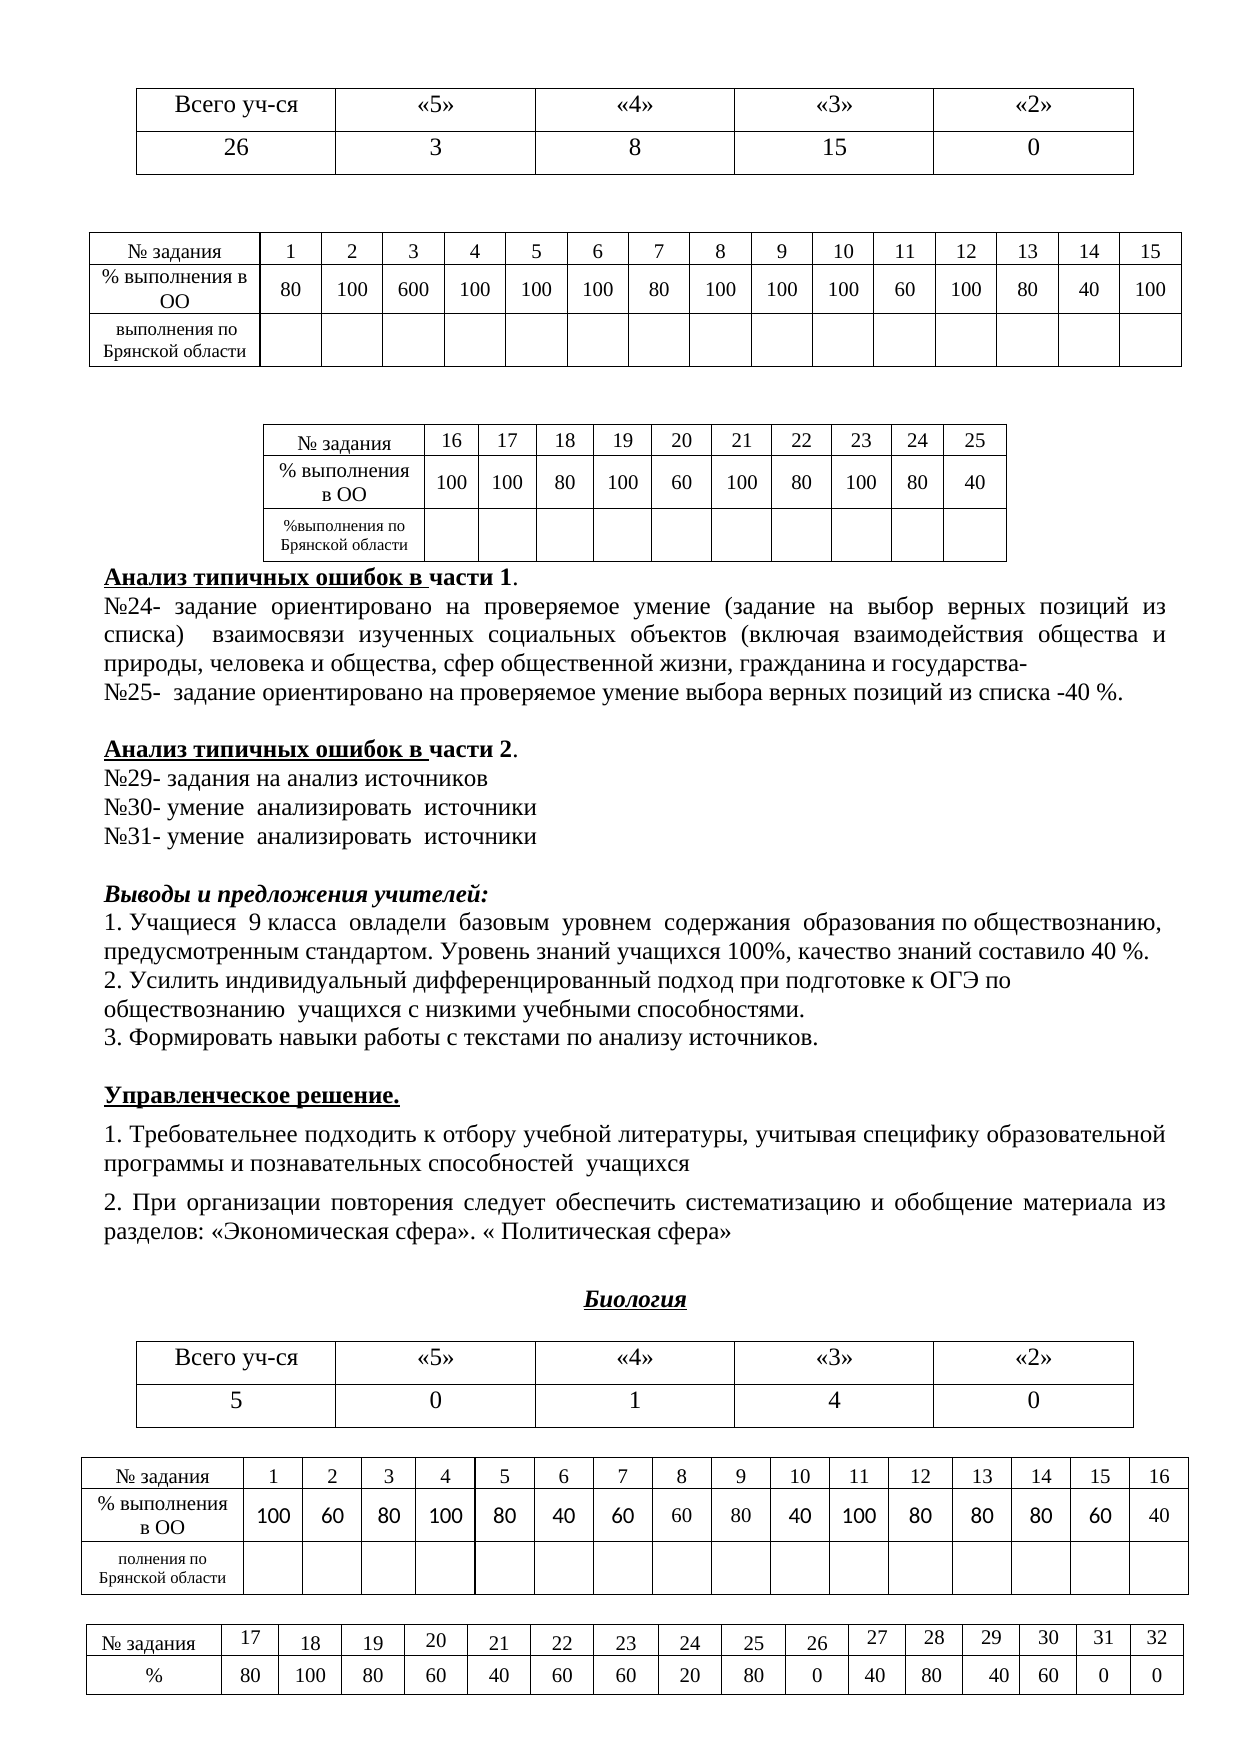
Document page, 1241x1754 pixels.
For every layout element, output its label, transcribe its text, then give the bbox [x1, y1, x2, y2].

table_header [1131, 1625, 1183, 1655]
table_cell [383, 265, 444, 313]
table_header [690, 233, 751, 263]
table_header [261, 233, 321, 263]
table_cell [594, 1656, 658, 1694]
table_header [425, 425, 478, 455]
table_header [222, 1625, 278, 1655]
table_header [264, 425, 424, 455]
text №29- задания на анализ источников [103, 763, 1167, 792]
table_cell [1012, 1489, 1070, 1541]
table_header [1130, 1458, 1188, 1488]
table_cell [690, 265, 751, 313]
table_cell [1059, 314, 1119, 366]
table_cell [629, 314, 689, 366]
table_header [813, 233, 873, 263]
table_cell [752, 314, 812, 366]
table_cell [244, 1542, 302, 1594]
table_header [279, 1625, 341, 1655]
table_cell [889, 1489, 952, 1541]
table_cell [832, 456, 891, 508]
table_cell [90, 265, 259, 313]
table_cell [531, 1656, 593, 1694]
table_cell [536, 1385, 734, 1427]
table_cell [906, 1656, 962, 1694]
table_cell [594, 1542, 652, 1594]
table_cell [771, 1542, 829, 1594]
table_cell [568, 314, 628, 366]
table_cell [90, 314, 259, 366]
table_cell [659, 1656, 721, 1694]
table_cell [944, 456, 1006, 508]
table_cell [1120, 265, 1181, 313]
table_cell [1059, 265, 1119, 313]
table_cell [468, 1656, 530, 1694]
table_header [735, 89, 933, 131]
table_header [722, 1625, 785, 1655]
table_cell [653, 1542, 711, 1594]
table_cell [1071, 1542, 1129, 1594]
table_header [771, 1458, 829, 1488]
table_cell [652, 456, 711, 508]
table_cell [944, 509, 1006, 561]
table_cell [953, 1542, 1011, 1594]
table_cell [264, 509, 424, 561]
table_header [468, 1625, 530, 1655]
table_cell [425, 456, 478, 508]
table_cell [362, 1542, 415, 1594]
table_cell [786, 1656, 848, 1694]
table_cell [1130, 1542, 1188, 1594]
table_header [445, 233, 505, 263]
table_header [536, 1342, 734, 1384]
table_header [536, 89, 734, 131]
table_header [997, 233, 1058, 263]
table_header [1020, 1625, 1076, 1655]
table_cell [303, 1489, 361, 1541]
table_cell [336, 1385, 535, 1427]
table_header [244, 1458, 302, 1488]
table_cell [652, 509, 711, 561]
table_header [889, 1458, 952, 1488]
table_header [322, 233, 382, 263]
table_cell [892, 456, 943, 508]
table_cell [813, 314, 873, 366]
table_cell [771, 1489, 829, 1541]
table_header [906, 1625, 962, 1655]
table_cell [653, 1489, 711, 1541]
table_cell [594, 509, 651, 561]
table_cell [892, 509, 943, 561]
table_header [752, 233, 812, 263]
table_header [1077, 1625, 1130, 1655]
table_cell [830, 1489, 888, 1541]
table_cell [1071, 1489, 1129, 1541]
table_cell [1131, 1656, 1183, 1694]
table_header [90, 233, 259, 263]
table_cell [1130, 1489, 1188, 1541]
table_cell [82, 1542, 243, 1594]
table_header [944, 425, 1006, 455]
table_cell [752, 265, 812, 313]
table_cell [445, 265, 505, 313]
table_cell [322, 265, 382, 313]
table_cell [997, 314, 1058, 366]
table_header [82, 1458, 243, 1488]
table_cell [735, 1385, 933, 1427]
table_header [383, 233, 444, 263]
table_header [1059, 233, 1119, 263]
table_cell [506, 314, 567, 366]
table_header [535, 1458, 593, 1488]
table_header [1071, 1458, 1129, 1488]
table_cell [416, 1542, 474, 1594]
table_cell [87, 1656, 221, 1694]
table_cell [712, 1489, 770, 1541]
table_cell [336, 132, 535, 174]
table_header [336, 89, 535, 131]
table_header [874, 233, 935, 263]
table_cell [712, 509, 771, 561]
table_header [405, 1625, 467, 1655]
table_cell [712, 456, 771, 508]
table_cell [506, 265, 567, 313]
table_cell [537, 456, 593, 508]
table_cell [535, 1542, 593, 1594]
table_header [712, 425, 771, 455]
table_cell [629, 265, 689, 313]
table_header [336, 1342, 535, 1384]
text Выводы и предложения учителей: 1. Учащиеся 9 класса овладели базовым уровнем содержания образования по обществознанию, предусмотренным стандартом. Уровень знаний учащихся 100%, качество знаний составило 40 %. 2. Усилить индивидуальный дифференцированный подход при подготовке к ОГЭ по обществознанию учащихся с низкими учебными способностями. 3. Формировать навыки работы с текстами по анализу источников. [103, 879, 1167, 1051]
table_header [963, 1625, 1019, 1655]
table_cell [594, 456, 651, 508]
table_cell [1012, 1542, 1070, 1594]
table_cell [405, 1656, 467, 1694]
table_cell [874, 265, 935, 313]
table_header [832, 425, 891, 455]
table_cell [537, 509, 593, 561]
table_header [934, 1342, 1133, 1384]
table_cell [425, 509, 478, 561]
text Анализ типичных ошибок в части 2. [103, 734, 1167, 763]
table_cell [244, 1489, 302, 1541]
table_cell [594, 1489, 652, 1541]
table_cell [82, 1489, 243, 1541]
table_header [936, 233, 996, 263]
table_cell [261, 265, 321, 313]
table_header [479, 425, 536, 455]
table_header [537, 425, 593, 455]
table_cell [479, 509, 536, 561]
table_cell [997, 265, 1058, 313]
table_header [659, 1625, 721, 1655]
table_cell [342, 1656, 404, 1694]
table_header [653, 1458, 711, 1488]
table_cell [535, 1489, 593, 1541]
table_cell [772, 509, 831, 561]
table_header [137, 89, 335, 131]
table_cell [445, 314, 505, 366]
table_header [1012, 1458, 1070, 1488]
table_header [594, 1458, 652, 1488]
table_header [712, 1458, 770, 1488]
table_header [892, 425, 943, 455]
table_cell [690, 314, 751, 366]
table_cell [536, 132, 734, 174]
text №31- умение анализировать источники [103, 821, 1167, 849]
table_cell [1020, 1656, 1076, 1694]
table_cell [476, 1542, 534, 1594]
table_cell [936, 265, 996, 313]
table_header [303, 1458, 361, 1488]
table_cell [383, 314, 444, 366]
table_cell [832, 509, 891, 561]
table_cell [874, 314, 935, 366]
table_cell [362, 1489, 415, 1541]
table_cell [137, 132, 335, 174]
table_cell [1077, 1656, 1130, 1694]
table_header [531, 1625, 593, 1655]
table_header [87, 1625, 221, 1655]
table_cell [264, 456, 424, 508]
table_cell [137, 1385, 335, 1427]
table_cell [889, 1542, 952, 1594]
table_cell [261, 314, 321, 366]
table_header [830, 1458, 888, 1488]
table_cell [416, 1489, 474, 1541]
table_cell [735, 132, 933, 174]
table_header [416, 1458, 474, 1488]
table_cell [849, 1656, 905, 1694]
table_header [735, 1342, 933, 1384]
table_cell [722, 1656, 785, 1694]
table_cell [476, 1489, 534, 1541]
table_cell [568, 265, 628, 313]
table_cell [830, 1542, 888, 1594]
text Управленческое решение. [103, 1080, 1167, 1109]
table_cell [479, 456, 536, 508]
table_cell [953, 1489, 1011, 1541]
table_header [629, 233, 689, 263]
text Анализ типичных ошибок в части 1. [103, 562, 1167, 591]
text Биология [103, 1284, 1167, 1312]
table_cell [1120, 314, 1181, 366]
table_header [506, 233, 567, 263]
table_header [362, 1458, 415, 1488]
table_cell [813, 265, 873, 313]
text №25- задание ориентировано на проверяемое умение выбора верных позиций из списка -40 %. [103, 677, 1167, 706]
text 2. При организации повторения следует обеспечить систематизацию и обобщение материала из разделов: «Экономическая сфера». « Политическая сфера» [103, 1187, 1167, 1245]
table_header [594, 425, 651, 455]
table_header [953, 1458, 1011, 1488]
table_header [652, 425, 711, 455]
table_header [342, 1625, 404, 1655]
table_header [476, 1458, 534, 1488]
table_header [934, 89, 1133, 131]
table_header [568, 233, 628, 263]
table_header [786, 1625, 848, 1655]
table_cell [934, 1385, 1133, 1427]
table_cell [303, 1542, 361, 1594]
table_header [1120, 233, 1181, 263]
text 1. Требовательнее подходить к отбору учебной литературы, учитывая специфику образовательной программы и познавательных способностей учащихся [103, 1119, 1167, 1177]
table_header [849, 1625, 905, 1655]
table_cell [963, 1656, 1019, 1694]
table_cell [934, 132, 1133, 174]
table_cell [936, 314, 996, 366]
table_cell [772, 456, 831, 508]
text №30- умение анализировать источники [103, 792, 1167, 821]
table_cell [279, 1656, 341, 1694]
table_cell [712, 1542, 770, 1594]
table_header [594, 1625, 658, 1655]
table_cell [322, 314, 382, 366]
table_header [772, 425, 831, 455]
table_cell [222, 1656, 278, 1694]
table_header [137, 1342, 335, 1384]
text №24- задание ориентировано на проверяемое умение (задание на выбор верных позиций из списка) взаимосвязи изученных социальных объектов (включая взаимодействия общества и природы, человека и общества, сфер общественной жизни, гражданина и государства- [103, 591, 1167, 677]
